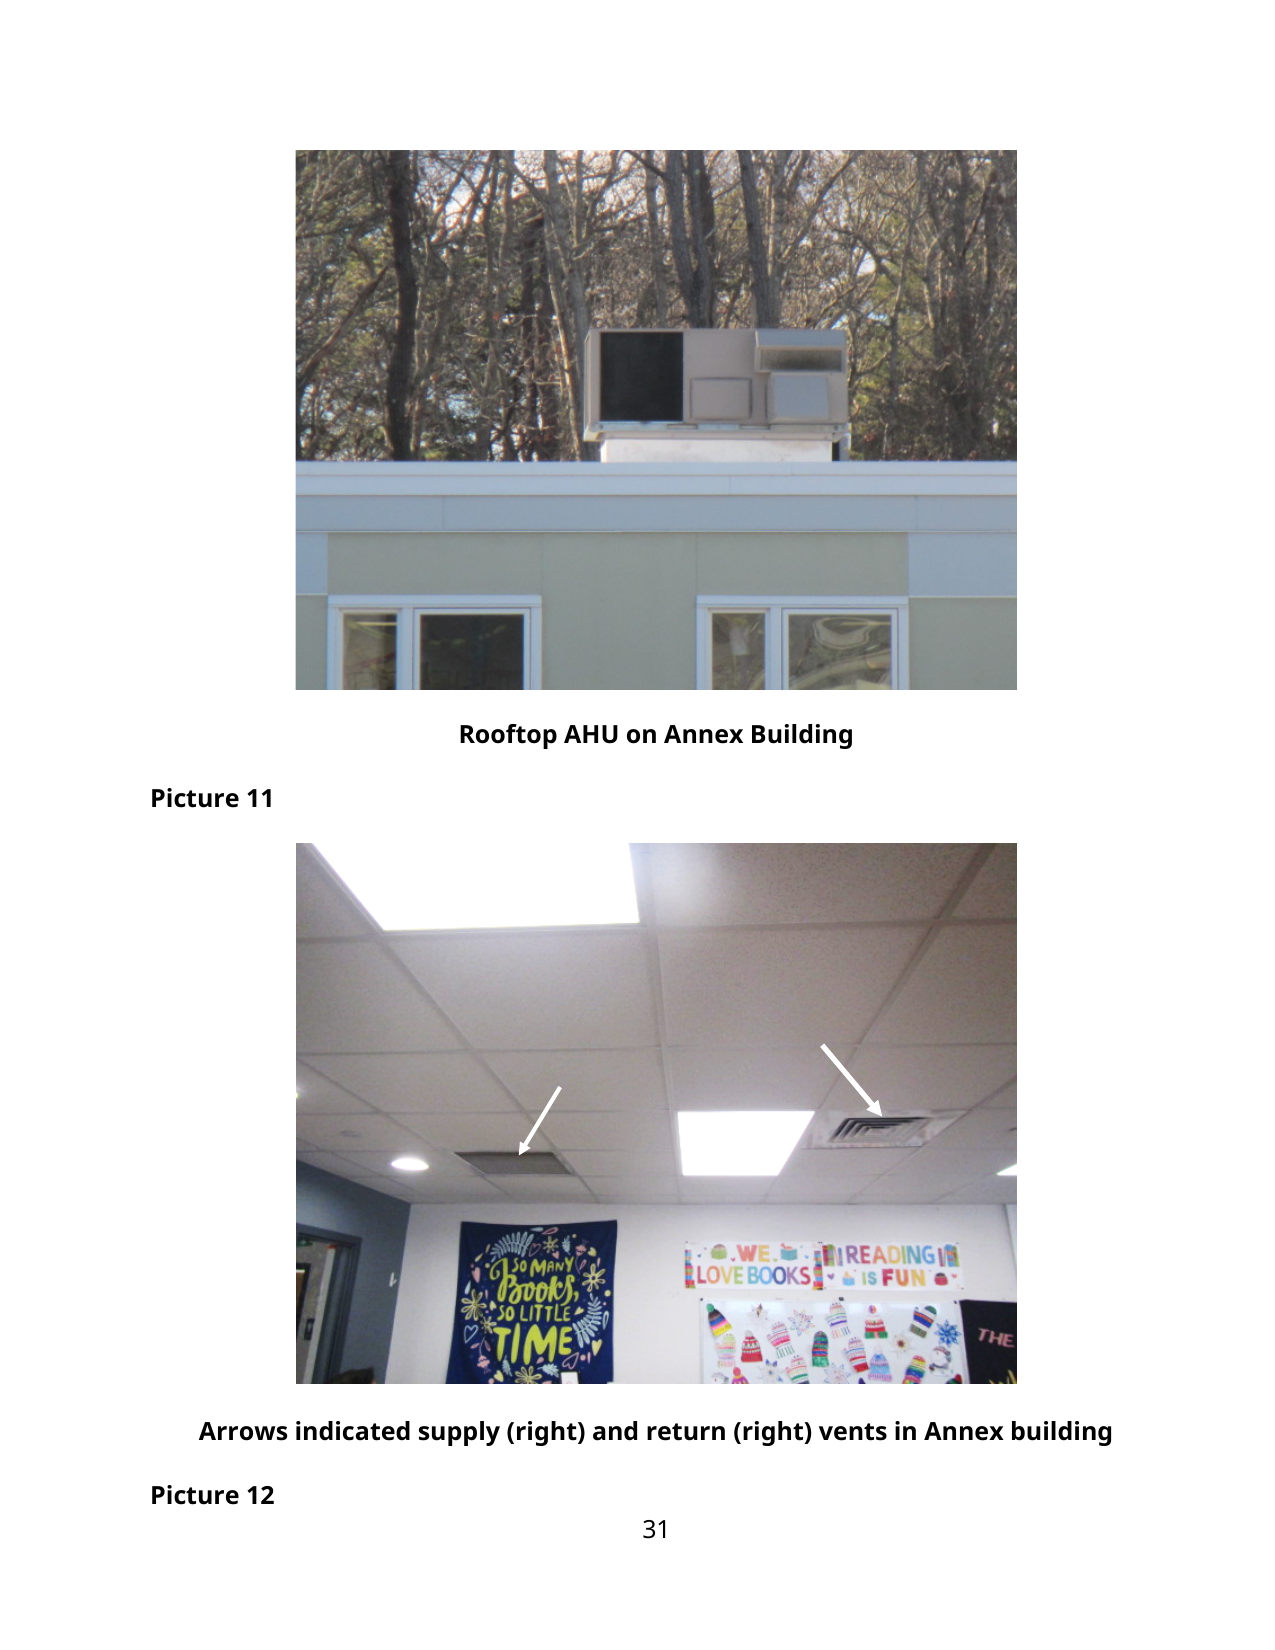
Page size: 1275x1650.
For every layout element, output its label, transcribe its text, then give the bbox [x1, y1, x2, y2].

text Picture 12 [150, 1477, 1162, 1511]
text Rooftop AHU on Annex Building [150, 717, 1162, 751]
picture [295, 150, 1017, 690]
text Arrows indicated supply (right) and return (right) vents in Annex building [150, 1414, 1162, 1448]
picture [296, 843, 1017, 1384]
text Picture 11 [150, 780, 1162, 814]
